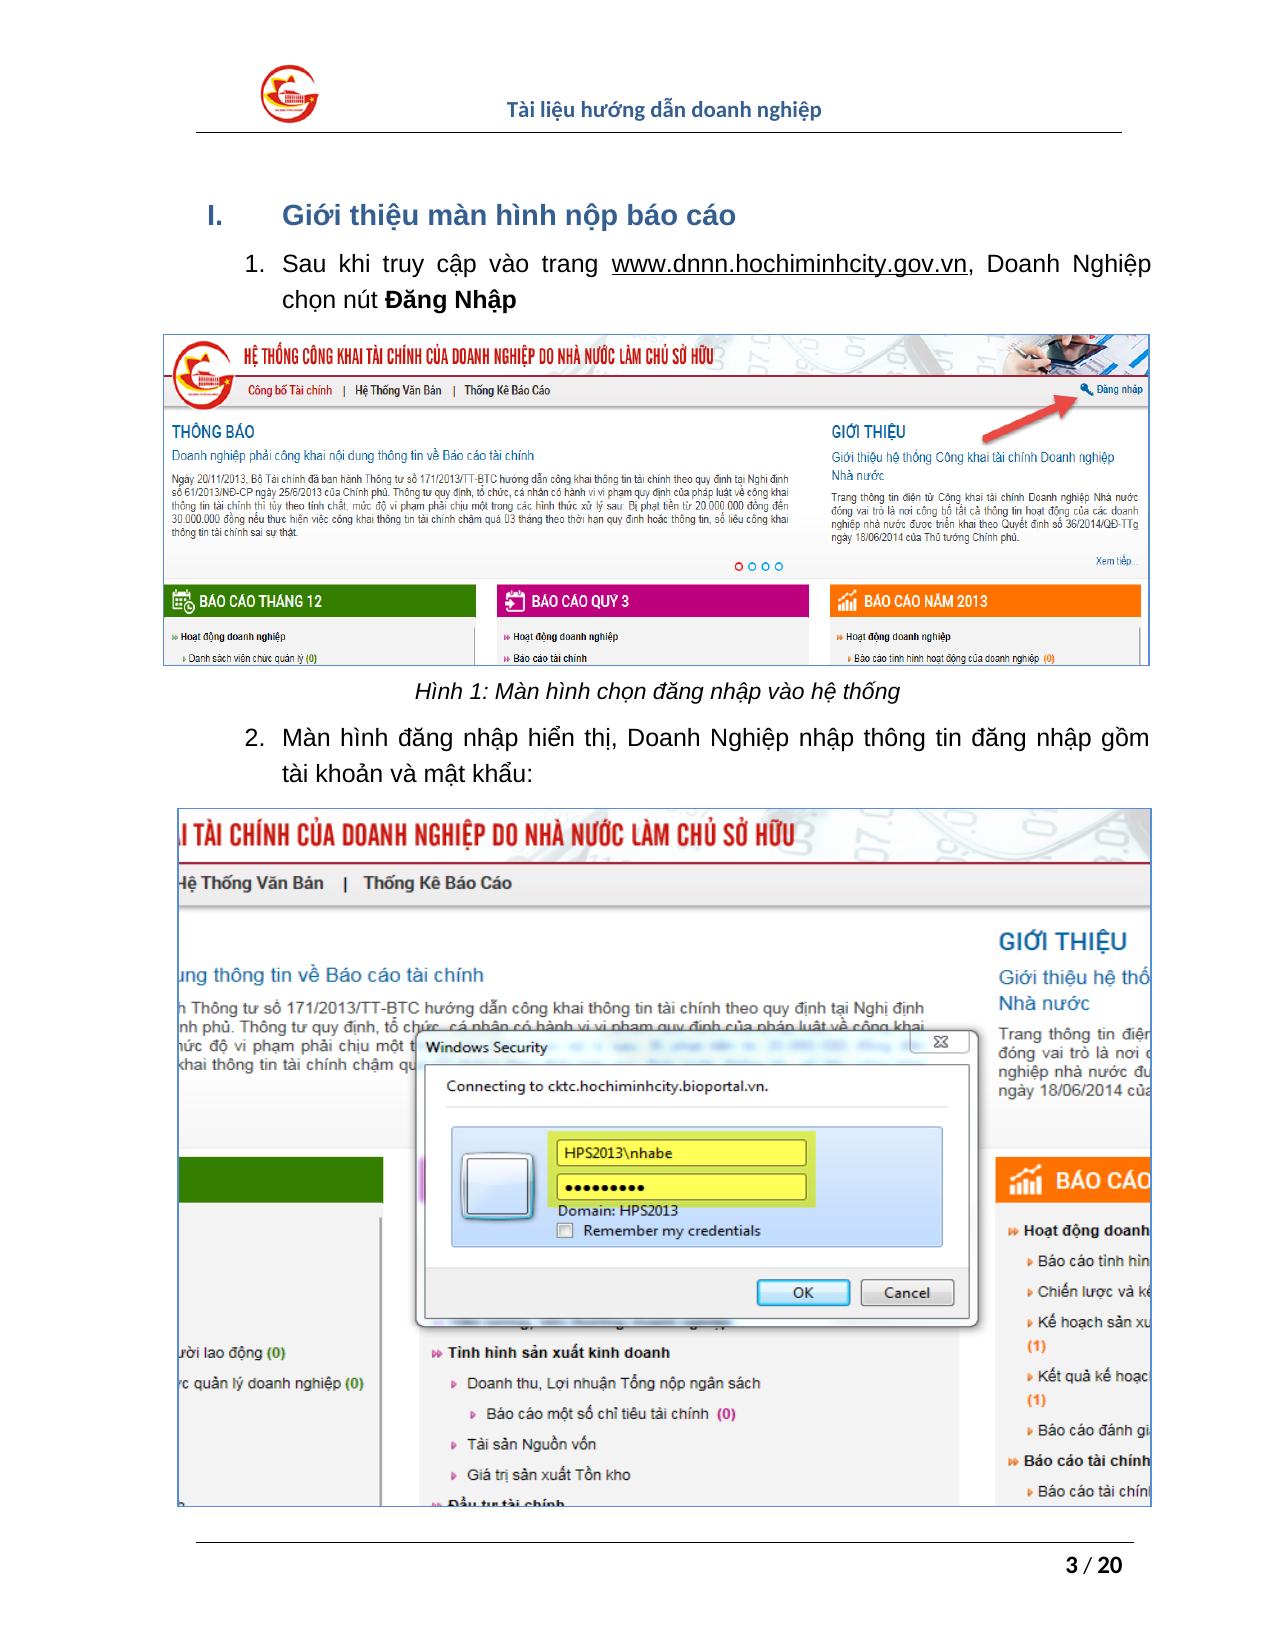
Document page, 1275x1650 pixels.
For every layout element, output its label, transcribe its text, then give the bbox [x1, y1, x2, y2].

text Hình 1: Màn hình chọn đăng nhập vào hệ thống [162, 678, 1152, 704]
list Sau khi truy cập vào trang www.dnnn.hochiminhcity.gov.vn, Doanh Nghiệp chọn nút Đăng Nhập [244, 249, 1152, 314]
list Màn hình đăng nhập hiển thị, Doanh Nghiệp nhập thông tin đăng nhập gồm tài khoản và mật khẩu: [244, 723, 1152, 788]
picture [164, 335, 1148, 665]
subtitle Giới thiệu màn hình nộp báo cáo [207, 198, 1152, 232]
picture [259, 63, 321, 124]
picture [179, 809, 1150, 1506]
